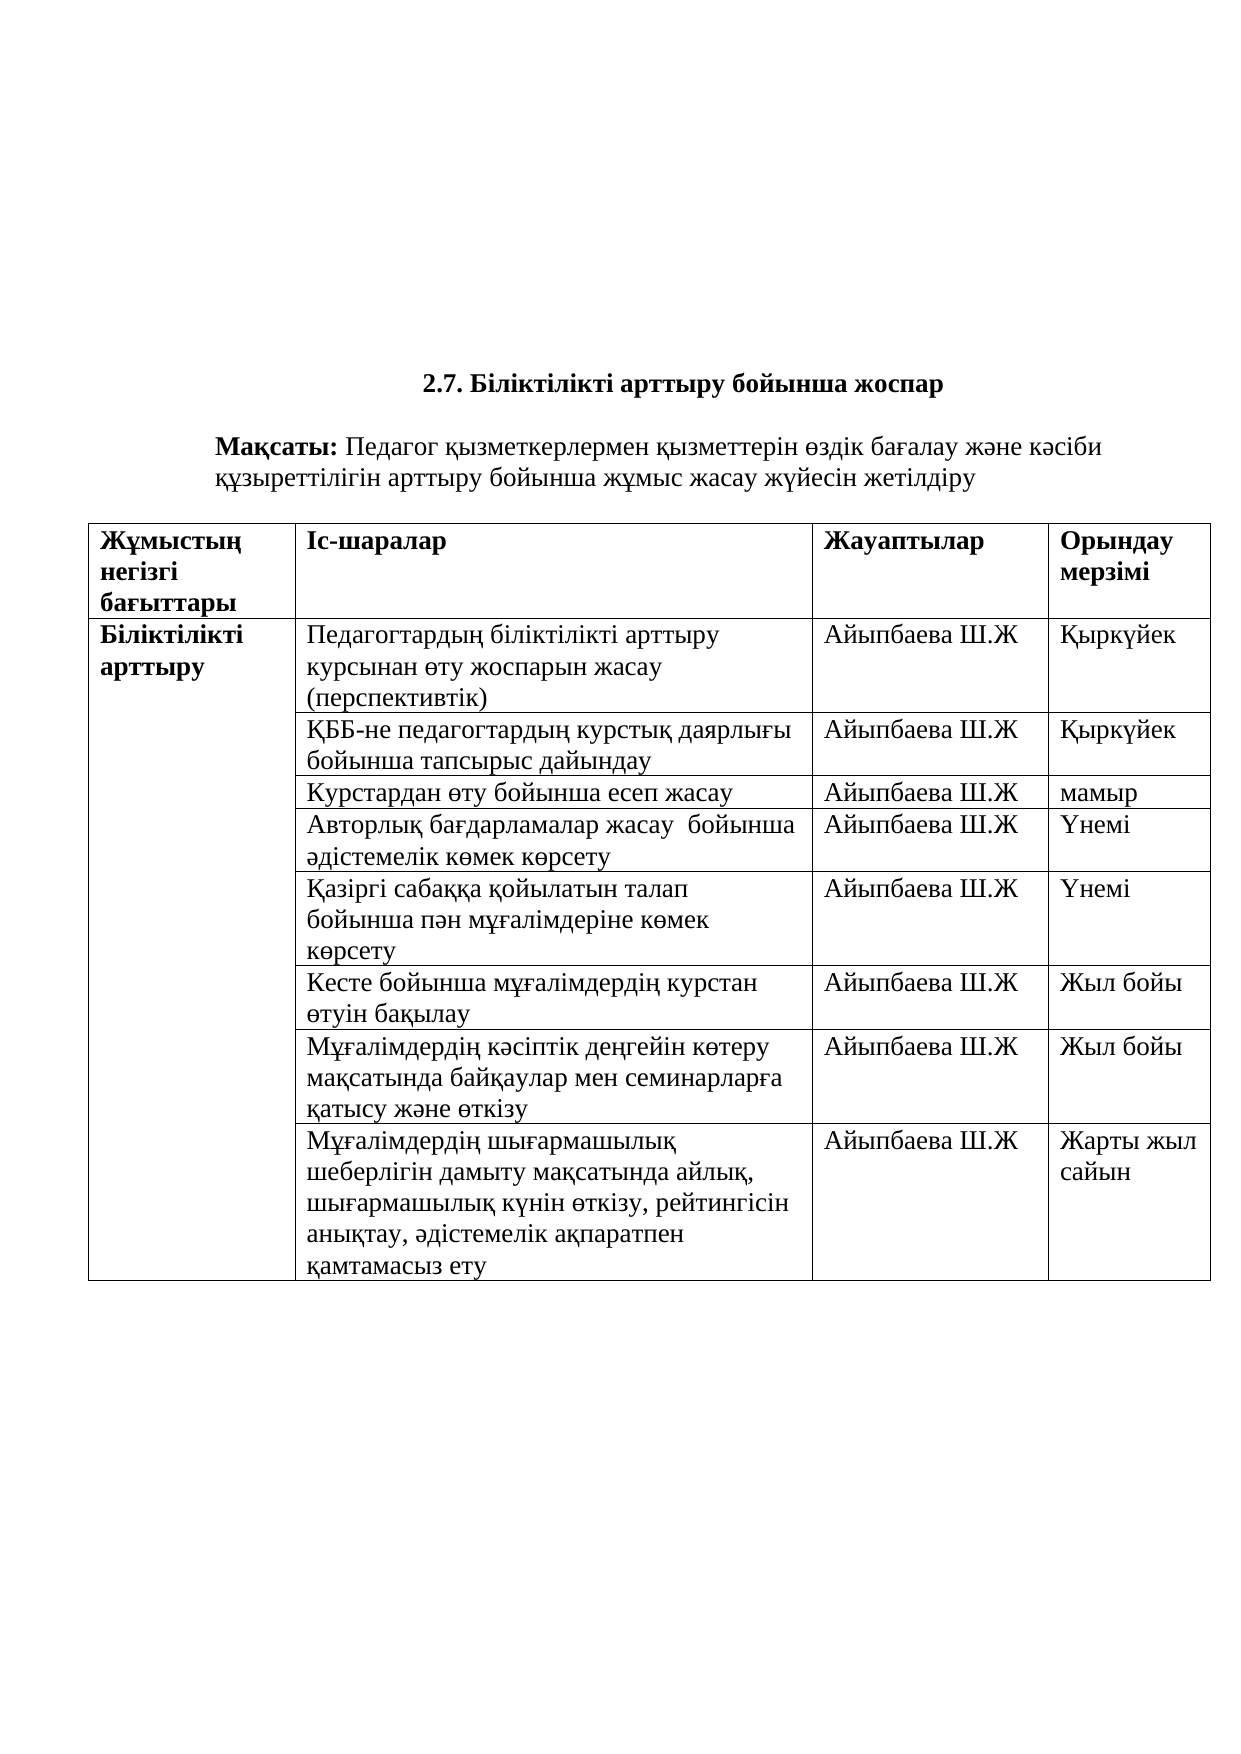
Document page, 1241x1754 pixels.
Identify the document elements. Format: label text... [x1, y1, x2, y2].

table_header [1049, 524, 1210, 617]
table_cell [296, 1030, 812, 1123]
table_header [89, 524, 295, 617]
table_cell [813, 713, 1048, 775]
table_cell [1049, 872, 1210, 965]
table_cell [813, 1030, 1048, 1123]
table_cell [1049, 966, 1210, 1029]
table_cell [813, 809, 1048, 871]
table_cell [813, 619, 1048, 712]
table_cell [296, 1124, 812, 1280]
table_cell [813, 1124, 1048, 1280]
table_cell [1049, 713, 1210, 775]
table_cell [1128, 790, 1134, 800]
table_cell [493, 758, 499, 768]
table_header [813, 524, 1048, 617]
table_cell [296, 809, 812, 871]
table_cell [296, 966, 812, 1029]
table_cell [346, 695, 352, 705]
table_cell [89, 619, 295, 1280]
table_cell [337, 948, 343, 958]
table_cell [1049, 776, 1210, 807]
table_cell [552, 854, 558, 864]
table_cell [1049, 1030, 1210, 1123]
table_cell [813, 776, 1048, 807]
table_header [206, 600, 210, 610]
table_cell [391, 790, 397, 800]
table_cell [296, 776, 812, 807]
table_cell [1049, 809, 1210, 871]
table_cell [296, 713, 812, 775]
text Мақсаты: Педагог қызметкерлермен қызметтерін өздік бағалау және кәсіби құзыреттілігін арттыру бойынша жұмыс жасау жүйесін жетілдіру [215, 429, 1152, 492]
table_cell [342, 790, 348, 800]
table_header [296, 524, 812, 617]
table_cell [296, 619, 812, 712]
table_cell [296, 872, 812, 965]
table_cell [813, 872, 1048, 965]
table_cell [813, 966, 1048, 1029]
text 2.7. Біліктілікті арттыру бойынша жоспар [215, 367, 1152, 398]
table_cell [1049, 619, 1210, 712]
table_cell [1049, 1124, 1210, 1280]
